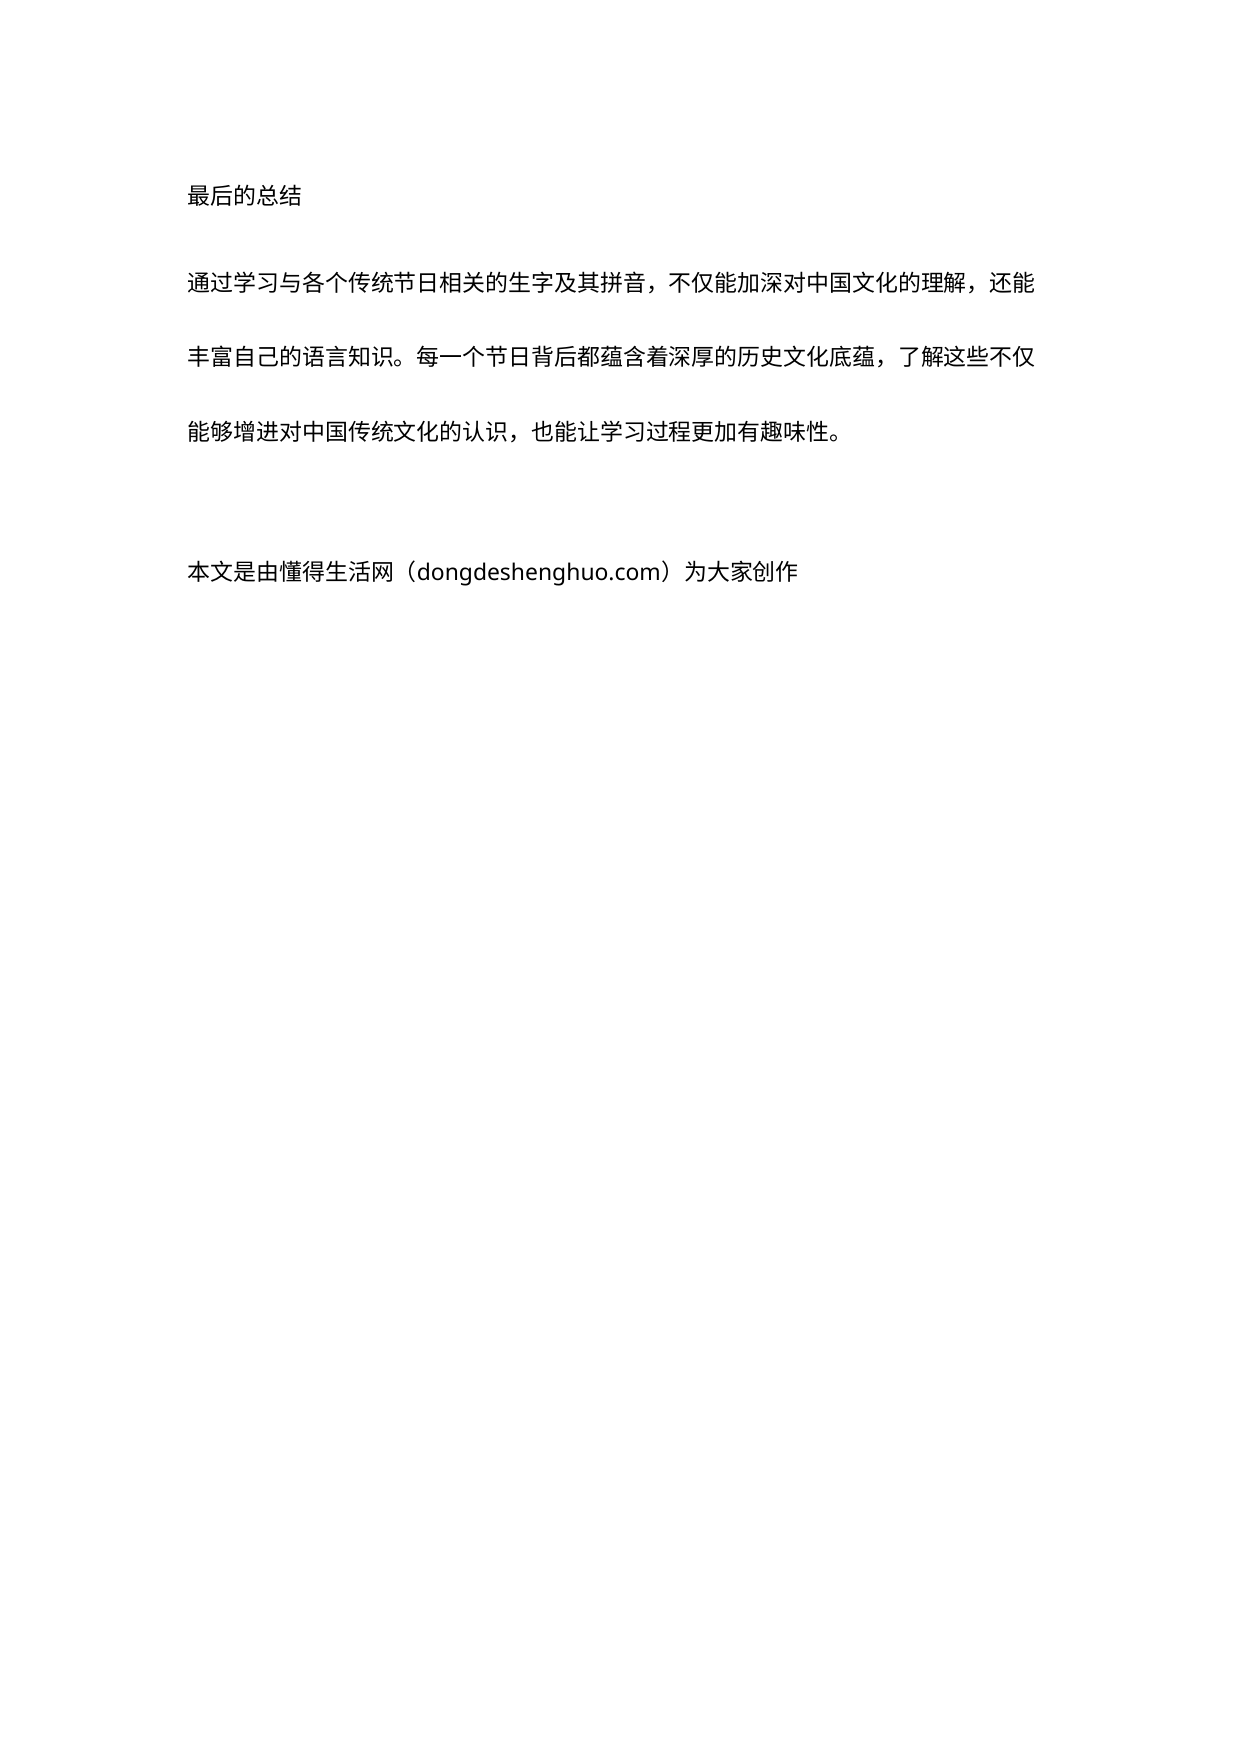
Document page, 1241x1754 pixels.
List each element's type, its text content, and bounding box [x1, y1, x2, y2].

text 最后的总结 [187, 162, 1053, 227]
text 通过学习与各个传统节日相关的生字及其拼音，不仅能加深对中国文化的理解，还能丰富自己的语言知识。每一个节日背后都蕴含着深厚的历史文化底蕴，了解这些不仅能够增进对中国传统文化的认识，也能让学习过程更加有趣味性。 [187, 248, 1053, 463]
text 本文是由懂得生活网（dongdeshenghuo.com）为大家创作 [187, 538, 1053, 603]
